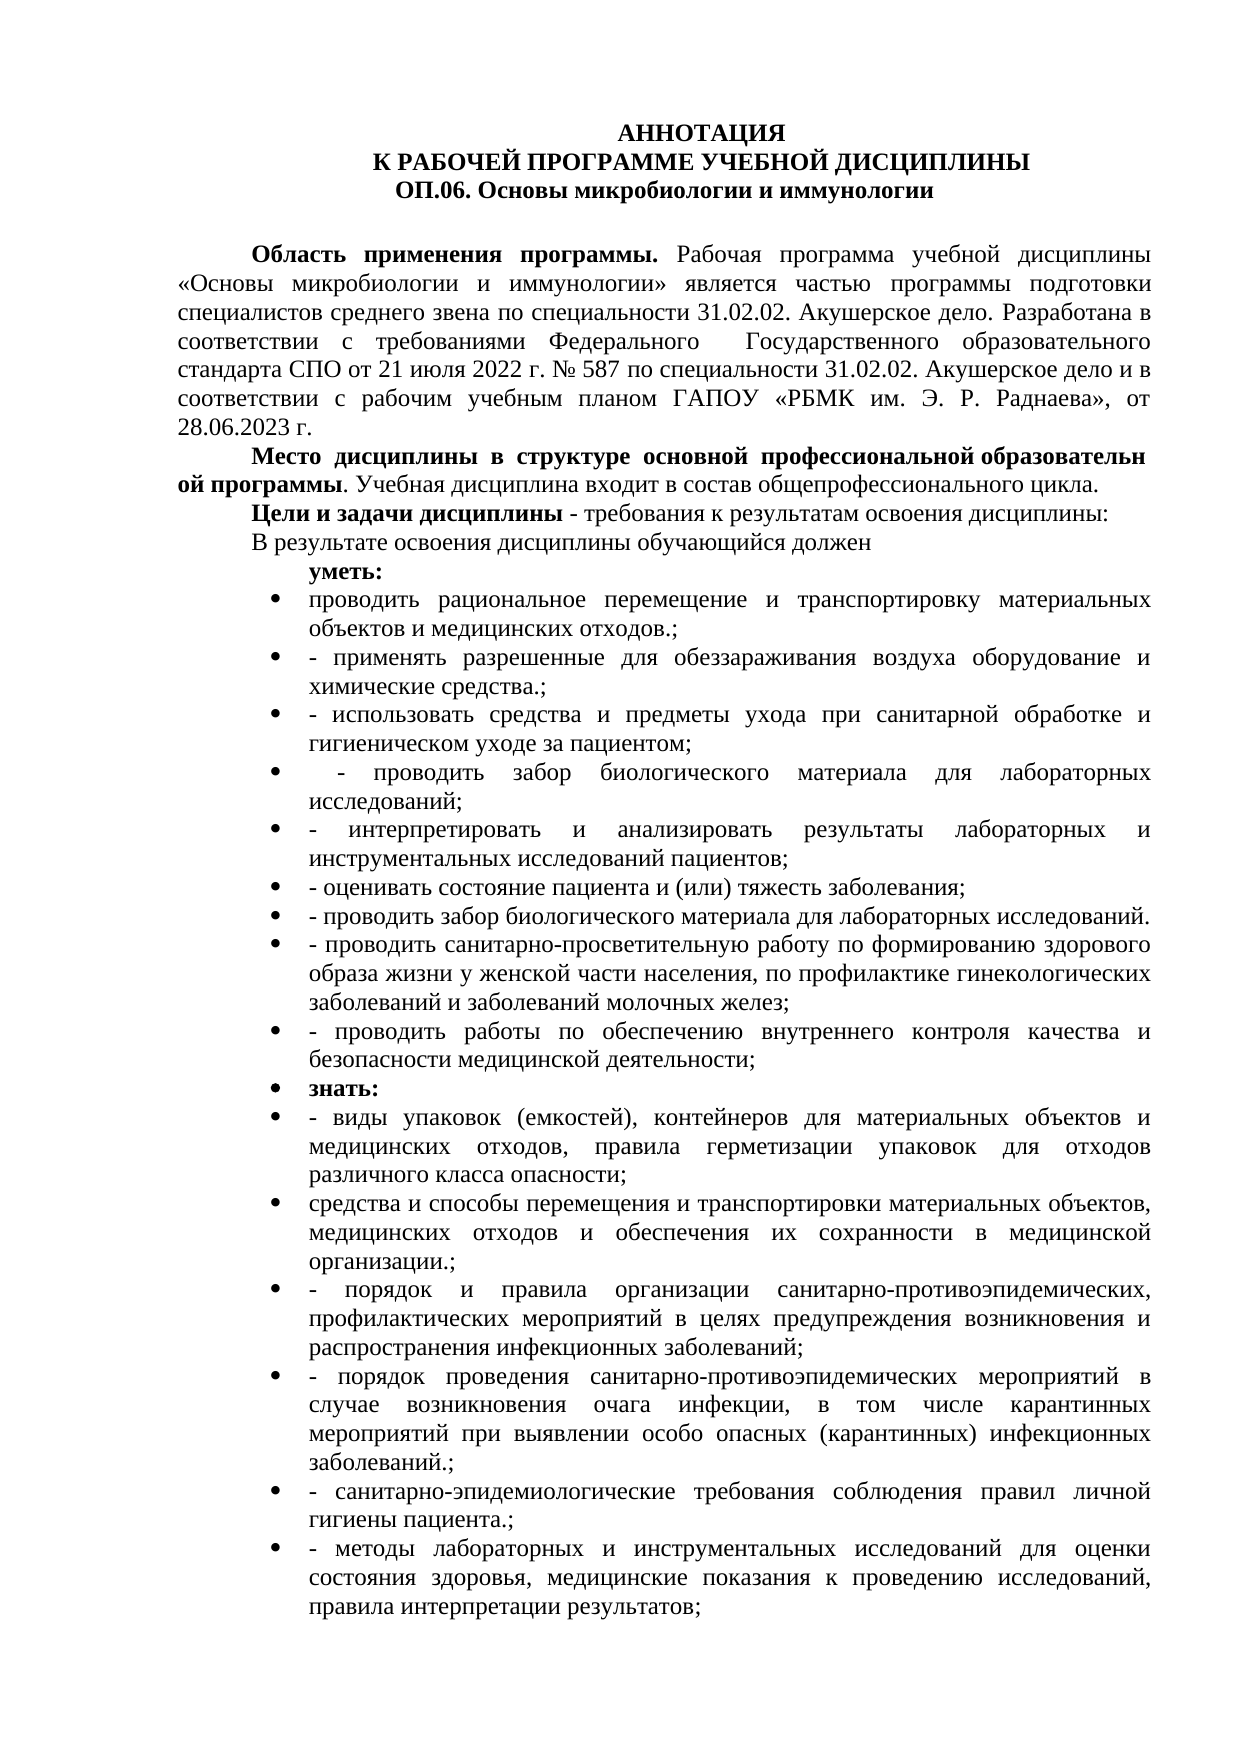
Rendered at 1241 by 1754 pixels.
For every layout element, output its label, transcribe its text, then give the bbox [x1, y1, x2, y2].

list - оценивать состояние пациента и (или) тяжесть заболевания; [271, 872, 1152, 901]
text Область применения программы. Рабочая программа учебной дисциплины «Основы микробиологии и иммунологии» является частью программы подготовки специалистов среднего звена по специальности 31.02.02. Акушерское дело. Разработана в соответствии с требованиями Федерального Государственного образовательного стандарта СПО от 21 июля 2022 г. № 587 по специальности 31.02.02. Акушерское дело и в соответствии с рабочим учебным планом ГАПОУ «РБМК им. Э. Р. Раднаева», от 28.06.2023 г. [177, 297, 1152, 441]
list - проводить санитарно-просветительную работу по формированию здорового образа жизни у женской части населения, по профилактике гинекологических заболеваний и заболеваний молочных желез; [271, 929, 1152, 1016]
list знать: [271, 1073, 1152, 1102]
text Цели и задачи дисциплины - требования к результатам освоения дисциплины: [177, 498, 1152, 527]
text уметь: [271, 556, 1152, 584]
list средства и способы перемещения и транспортировки материальных объектов, медицинских отходов и обеспечения их сохранности в медицинской организации.; [271, 1188, 1152, 1274]
text ОП.06. Основы микробиологии и иммунологии [177, 176, 1152, 204]
text АННОТАЦИЯ [177, 118, 1152, 147]
text В результате освоения дисциплины обучающийся должен [177, 527, 1152, 556]
list проводить рациональное перемещение и транспортировку материальных объектов и медицинских отходов.; [271, 584, 1152, 642]
list - проводить забор биологического материала для лабораторных исследований; [271, 757, 1152, 814]
text Место дисциплины в структуре основной профессиональной образовательной программы. Учебная дисциплина входит в состав общепрофессионального цикла. [177, 441, 1152, 498]
list - методы лабораторных и инструментальных исследований для оценки состояния здоровья, медицинские показания к проведению исследований, правила интерпретации результатов; [271, 1533, 1152, 1619]
list - порядок и правила организации санитарно-противоэпидемических, профилактических мероприятий в целях предупреждения возникновения и распространения инфекционных заболеваний; [271, 1274, 1152, 1361]
list - виды упаковок (емкостей), контейнеров для материальных объектов и медицинских отходов, правила герметизации упаковок для отходов различного класса опасности; [271, 1102, 1152, 1188]
list - проводить забор биологического материала для лабораторных исследований. [271, 901, 1152, 929]
text К РАБОЧЕЙ ПРОГРАММЕ УЧЕБНОЙ ДИСЦИПЛИНЫ [177, 147, 1152, 176]
list - санитарно-эпидемиологические требования соблюдения правил личной гигиены пациента.; [271, 1476, 1152, 1533]
list - использовать средства и предметы ухода при санитарной обработке и гигиеническом уходе за пациентом; [271, 699, 1152, 757]
list - применять разрешенные для обеззараживания воздуха оборудование и химические средства.; [271, 642, 1152, 699]
list - порядок проведения санитарно-противоэпидемических мероприятий в случае возникновения очага инфекции, в том числе карантинных мероприятий при выявлении особо опасных (карантинных) инфекционных заболеваний.; [271, 1361, 1152, 1476]
list - интерпретировать и анализировать результаты лабораторных и инструментальных исследований пациентов; [271, 814, 1152, 872]
list - проводить работы по обеспечению внутреннего контроля качества и безопасности медицинской деятельности; [271, 1016, 1152, 1073]
